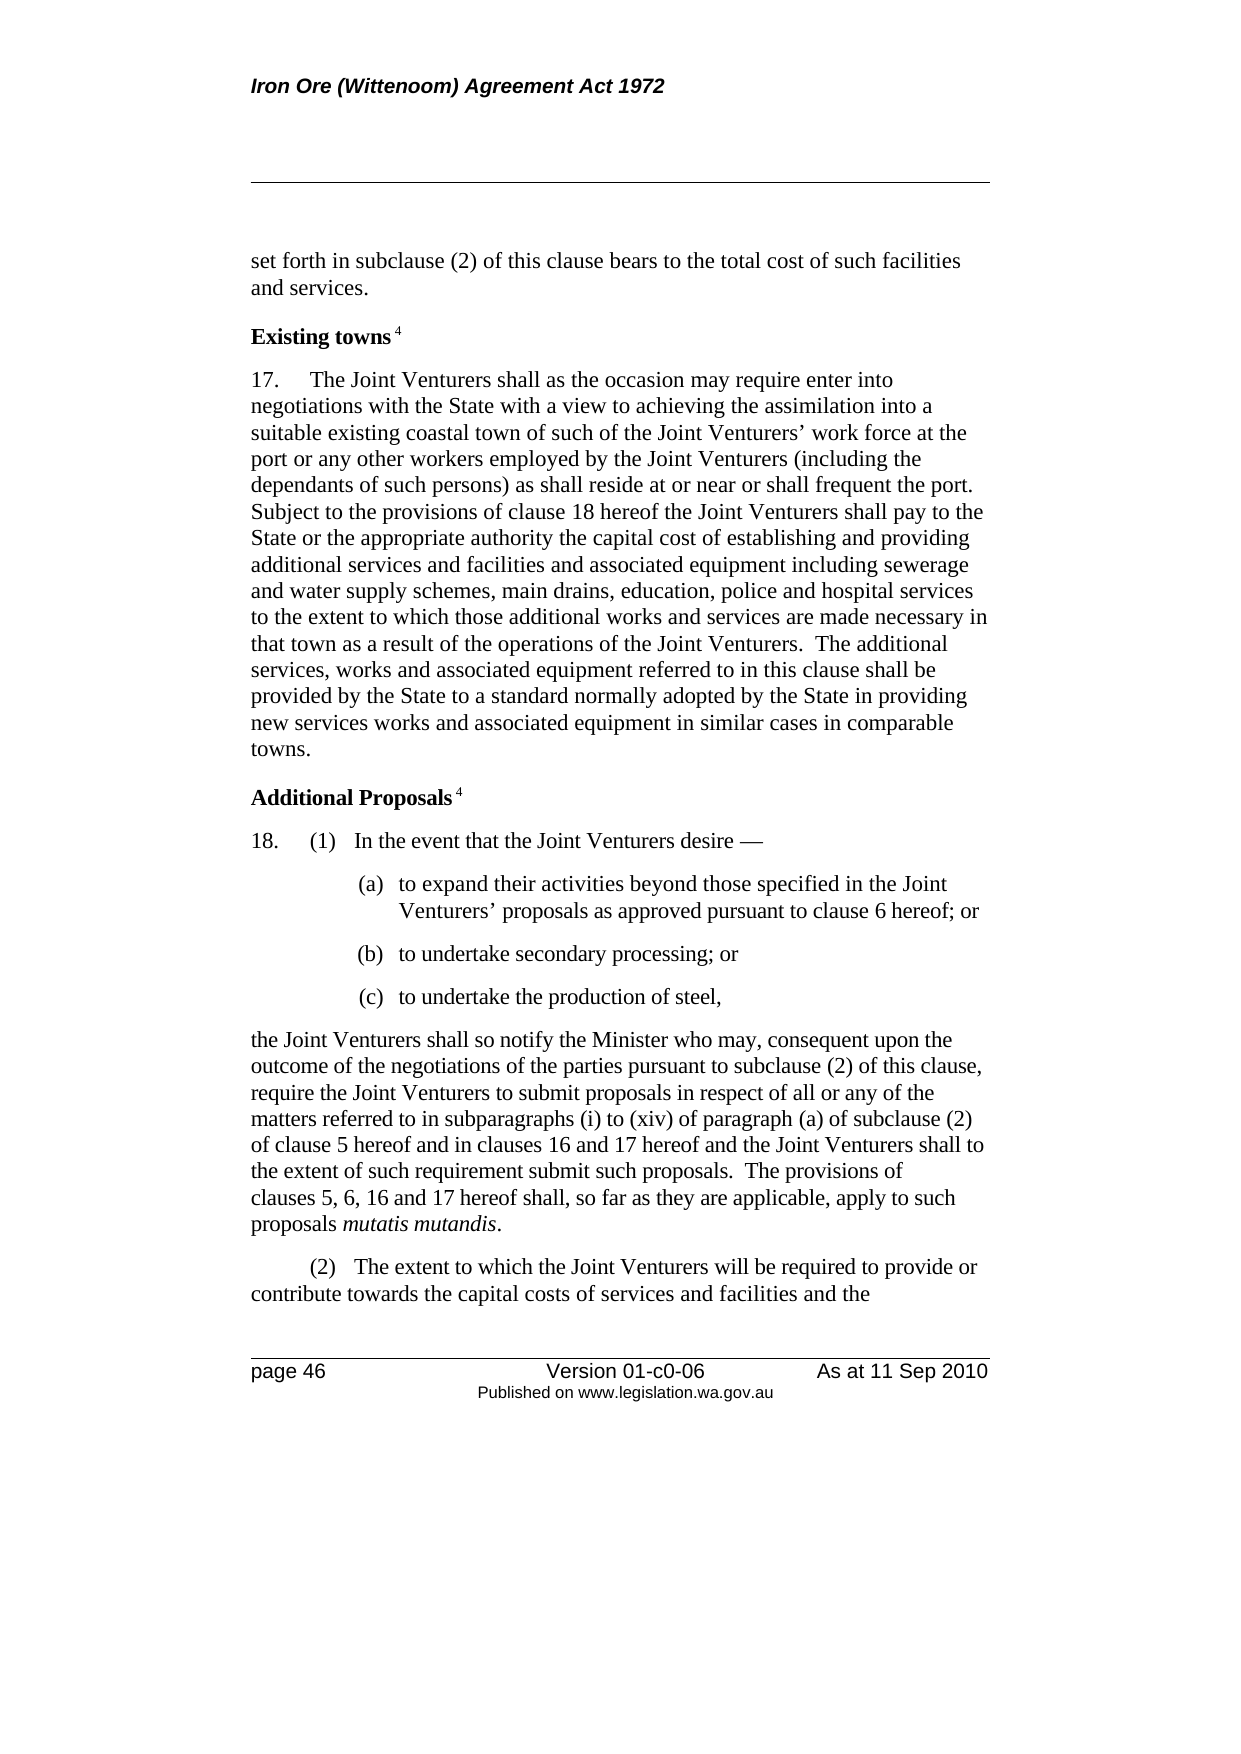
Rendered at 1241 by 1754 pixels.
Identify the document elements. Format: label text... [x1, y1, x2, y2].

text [251, 1253, 990, 1306]
text (b) to undertake secondary processing; or [251, 940, 990, 966]
text (a) to expand their activities beyond those specified in the Joint Venturers’ proposals as approved pursuant to clause 6 hereof; or [251, 870, 990, 923]
text the Joint Venturers shall so notify the Minister who may, consequent upon the outcome of the negotiations of the parties pursuant to subclause (2) of this clause, require the Joint Venturers to submit proposals in respect of all or any of the matters referred to in subparagraphs (i) to (xiv) of paragraph (a) of subclause (2) of clause 5 hereof and in clauses 16 and 17 hereof and the Joint Venturers shall to the extent of such requirement submit such proposals. The provisions of clauses 5, 6, 16 and 17 hereof shall, so far as they are applicable, apply to such proposals mutatis mutandis. [251, 1026, 990, 1237]
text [251, 247, 990, 300]
text (c) to undertake the production of steel, [251, 983, 990, 1009]
text Additional Proposals 4 [251, 784, 990, 811]
text 18. (1) In the event that the Joint Venturers desire — [251, 827, 990, 854]
text 17. The Joint Venturers shall as the occasion may require enter into negotiations with the State with a view to achieving the assimilation into a suitable existing coastal town of such of the Joint Venturers’ work force at the port or any other workers employed by the Joint Venturers (including the dependants of such persons) as shall reside at or near or shall frequent the port. Subject to the provisions of clause 18 hereof the Joint Venturers shall pay to the State or the appropriate authority the capital cost of establishing and providing additional services and facilities and associated equipment including sewerage and water supply schemes, main drains, education, police and hospital services to the extent to which those additional works and services are made necessary in that town as a result of the operations of the Joint Venturers. The additional services, works and associated equipment referred to in this clause shall be provided by the State to a standard normally adopted by the State in providing new services works and associated equipment in similar cases in comparable towns. [251, 366, 990, 761]
text Existing towns 4 [251, 323, 990, 349]
